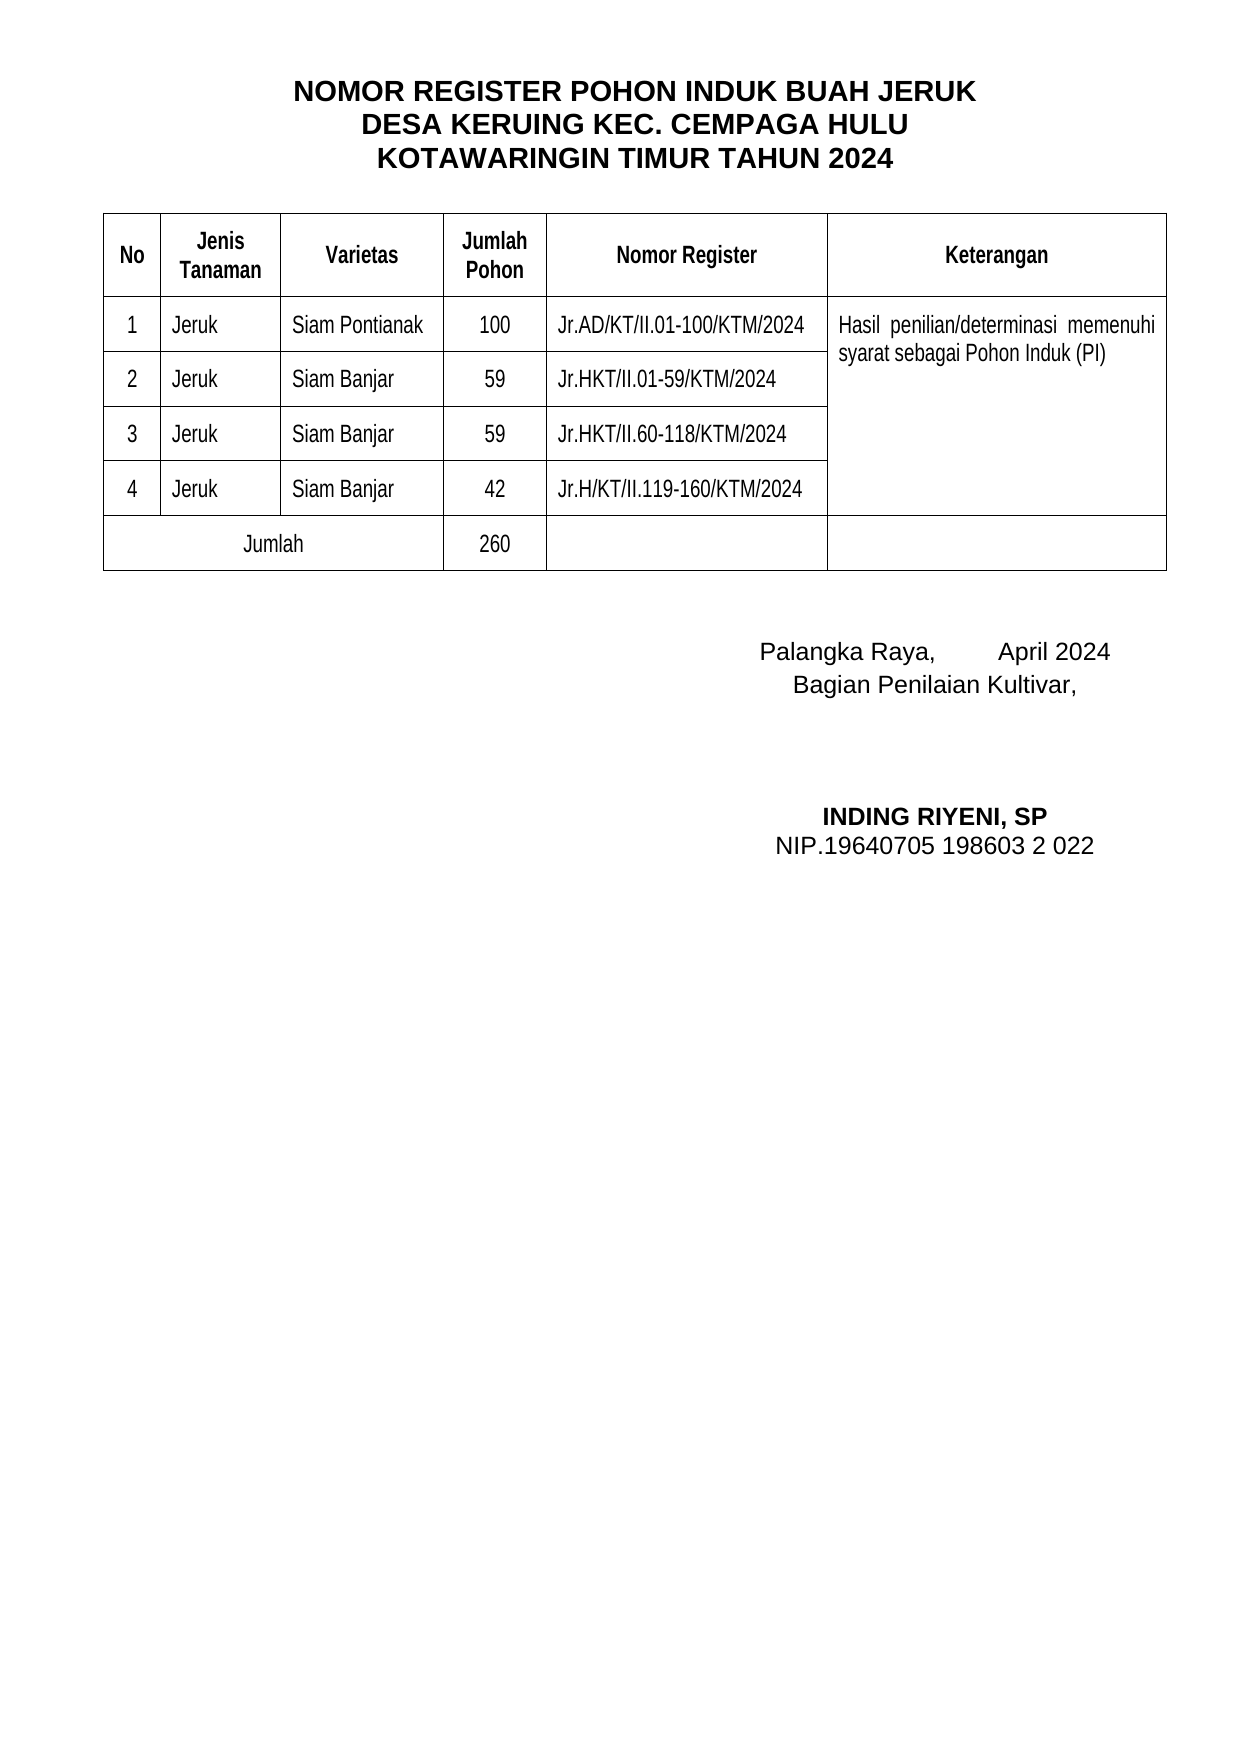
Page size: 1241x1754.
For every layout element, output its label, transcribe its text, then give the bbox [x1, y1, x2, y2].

table_header Jenis Tanaman [161, 214, 280, 296]
table_cell Jr.HKT/II.60-118/KTM/2024 [547, 407, 827, 460]
table_cell 59 [444, 407, 546, 460]
table_cell [828, 516, 1166, 570]
text Palangka Raya, April 2024 [703, 637, 1167, 666]
table_cell Jr.AD/KT/II.01-100/KTM/2024 [547, 297, 827, 351]
table_header Varietas [281, 214, 443, 296]
table_header Nomor Register [547, 214, 827, 296]
table_header Jumlah Pohon [444, 214, 546, 296]
table_cell Jumlah [104, 516, 443, 570]
table_cell Jr.HKT/II.01-59/KTM/2024 [547, 352, 827, 406]
table_header Keterangan [828, 214, 1166, 296]
table_cell Siam Banjar [281, 352, 443, 406]
text KOTAWARINGIN TIMUR TAHUN 2024 [103, 141, 1167, 174]
table_cell 260 [444, 516, 546, 570]
table_cell Jeruk [161, 297, 280, 351]
table_cell 3 [104, 407, 160, 460]
table_cell Jeruk [161, 352, 280, 406]
table_cell Jeruk [161, 461, 280, 515]
table_cell 1 [104, 297, 160, 351]
table_cell Siam Banjar [281, 407, 443, 460]
table_cell 4 [104, 461, 160, 515]
table_cell Jr.H/KT/II.119-160/KTM/2024 [547, 461, 827, 515]
table_cell 100 [444, 297, 546, 351]
table_cell Jeruk [161, 407, 280, 460]
text DESA KERUING KEC. CEMPAGA HULU [103, 107, 1167, 141]
table_cell 59 [444, 352, 546, 406]
text NOMOR REGISTER POHON INDUK BUAH JERUK [103, 74, 1167, 107]
table_header No [104, 214, 160, 296]
table_cell 2 [104, 352, 160, 406]
text Bagian Penilaian Kultivar, [703, 670, 1167, 699]
text NIP.19640705 198603 2 022 [703, 831, 1167, 860]
table_cell [547, 516, 827, 570]
table_cell Siam Pontianak [281, 297, 443, 351]
table_cell Hasil penilian/determinasi memenuhi syarat sebagai Pohon Induk (PI) [828, 297, 1166, 515]
table_cell Siam Banjar [281, 461, 443, 515]
text INDING RIYENI, SP [703, 802, 1167, 831]
table_cell 42 [444, 461, 546, 515]
